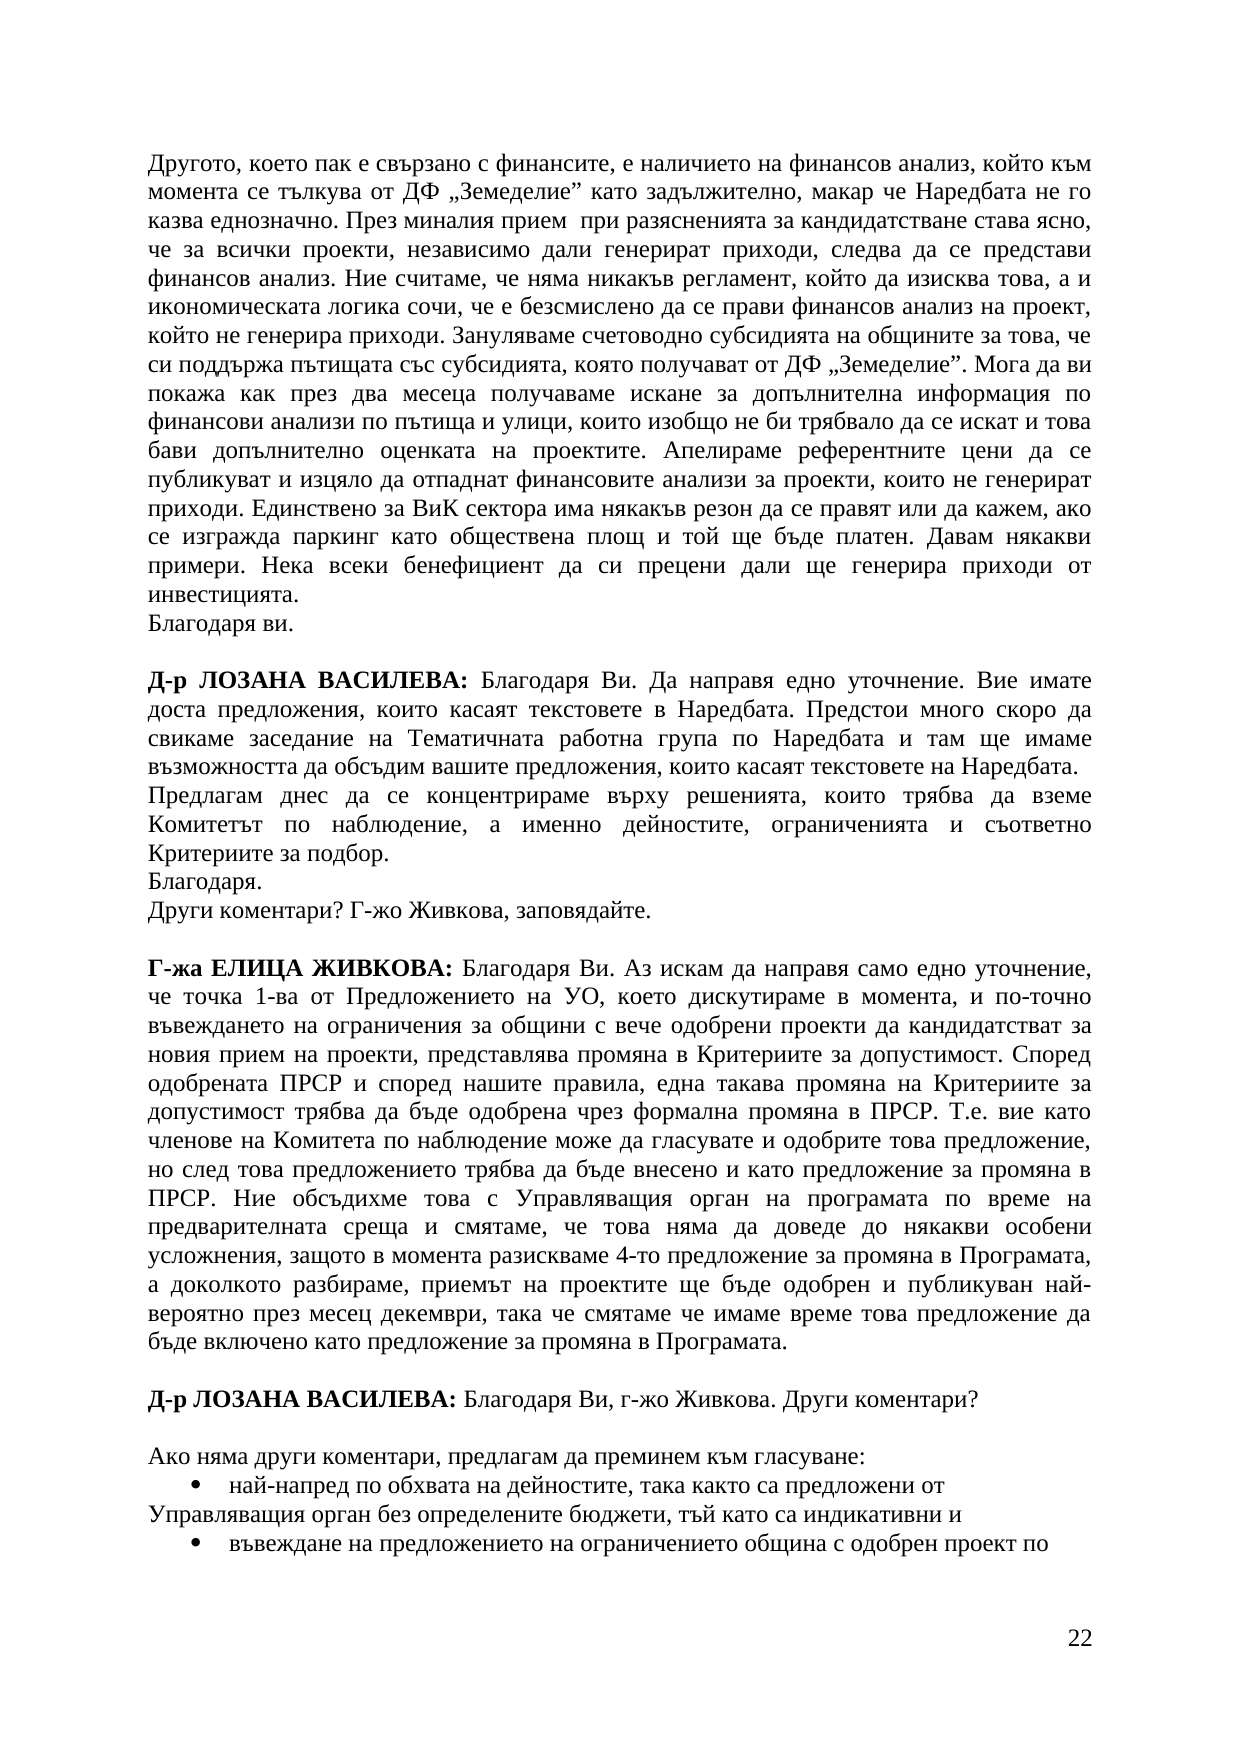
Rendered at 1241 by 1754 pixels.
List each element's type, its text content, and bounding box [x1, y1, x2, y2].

list най-напред по обхвата на дейностите, така както са предложени от [191, 1470, 1093, 1499]
text Ако няма други коментари, предлагам да преминем към гласуване: [148, 1441, 1093, 1470]
text Управляващия орган без определените бюджети, тъй като са индикативни и [148, 1499, 1093, 1528]
text Благодаря. [148, 866, 1093, 895]
text Другото, което пак е свързано с финансите, е наличието на финансов анализ, който към момента се тълкува от ДФ „Земеделие” като задължително, макар че Наредбата не го казва еднозначно. През миналия прием при разясненията за кандидатстване става ясно, че за всички проекти, независимо дали генерират приходи, следва да се представи финансов анализ. Ние считаме, че няма никакъв регламент, който да изисква това, а и икономическата логика сочи, че е безсмислено да се прави финансов анализ на проект, който не генерира приходи. Зануляваме счетоводно субсидията на общините за това, че си поддържа пътищата със субсидията, която получават от ДФ „Земеделие”. Мога да ви покажа как през два месеца получаваме искане за допълнителна информация по финансови анализи по пътища и улици, които изобщо не би трябвало да се искат и това бави допълнително оценката на проектите. Апелираме референтните цени да се публикуват и изцяло да отпаднат финансовите анализи за проекти, които не генерират приходи. Единствено за ВиК сектора има някакъв резон да се правят или да кажем, ако се изгражда паркинг като обществена площ и той ще бъде платен. Давам някакви примери. Нека всеки бенефициент да си прецени дали ще генерира приходи от инвестицията. [148, 148, 1093, 608]
text Д-р ЛОЗАНА ВАСИЛЕВА: Благодаря Ви, г-жо Живкова. Други коментари? [148, 1384, 1093, 1413]
text Други коментари? Г-жо Живкова, заповядайте. [148, 895, 1093, 924]
text Предлагам днес да се концентрираме върху решенията, които трябва да вземе Комитетът по наблюдение, а именно дейностите, ограниченията и съответно Критериите за подбор. [148, 780, 1093, 866]
text Г-жа ЕЛИЦА ЖИВКОВА: Благодаря Ви. Аз искам да направя само едно уточнение, че точка 1-ва от Предложението на УО, което дискутираме в момента, и по-точно въвеждането на ограничения за общини с вече одобрени проекти да кандидатстват за новия прием на проекти, представлява промяна в Критериите за допустимост. Според одобрената ПРСР и според нашите правила, една такава промяна на Критериите за допустимост трябва да бъде одобрена чрез формална промяна в ПРСР. Т.е. вие като членове на Комитета по наблюдение може да гласувате и одобрите това предложение, но след това предложението трябва да бъде внесено и като предложение за промяна в ПРСР. Ние обсъдихме това с Управляващия орган на програмата по време на предварителната среща и смятаме, че това няма да доведе до някакви особени усложнения, защото в момента разискваме 4-то предложение за промяна в Програмата, а доколкото разбираме, приемът на проектите ще бъде одобрен и публикуван най-вероятно през месец декември, така че смятаме че имаме време това предложение да бъде включено като предложение за промяна в Програмата. [148, 953, 1093, 1355]
list въвеждане на предложението на ограничението община с одобрен проект по [191, 1528, 1093, 1556]
text Благодаря ви. [148, 608, 1093, 636]
text Д-р ЛОЗАНА ВАСИЛЕВА: Благодаря Ви. Да направя едно уточнение. Вие имате доста предложения, които касаят текстовете в Наредбата. Предстои много скоро да свикаме заседание на Тематичната работна група по Наредбата и там ще имаме възможността да обсъдим вашите предложения, които касаят текстовете на Наредбата. [148, 665, 1093, 780]
